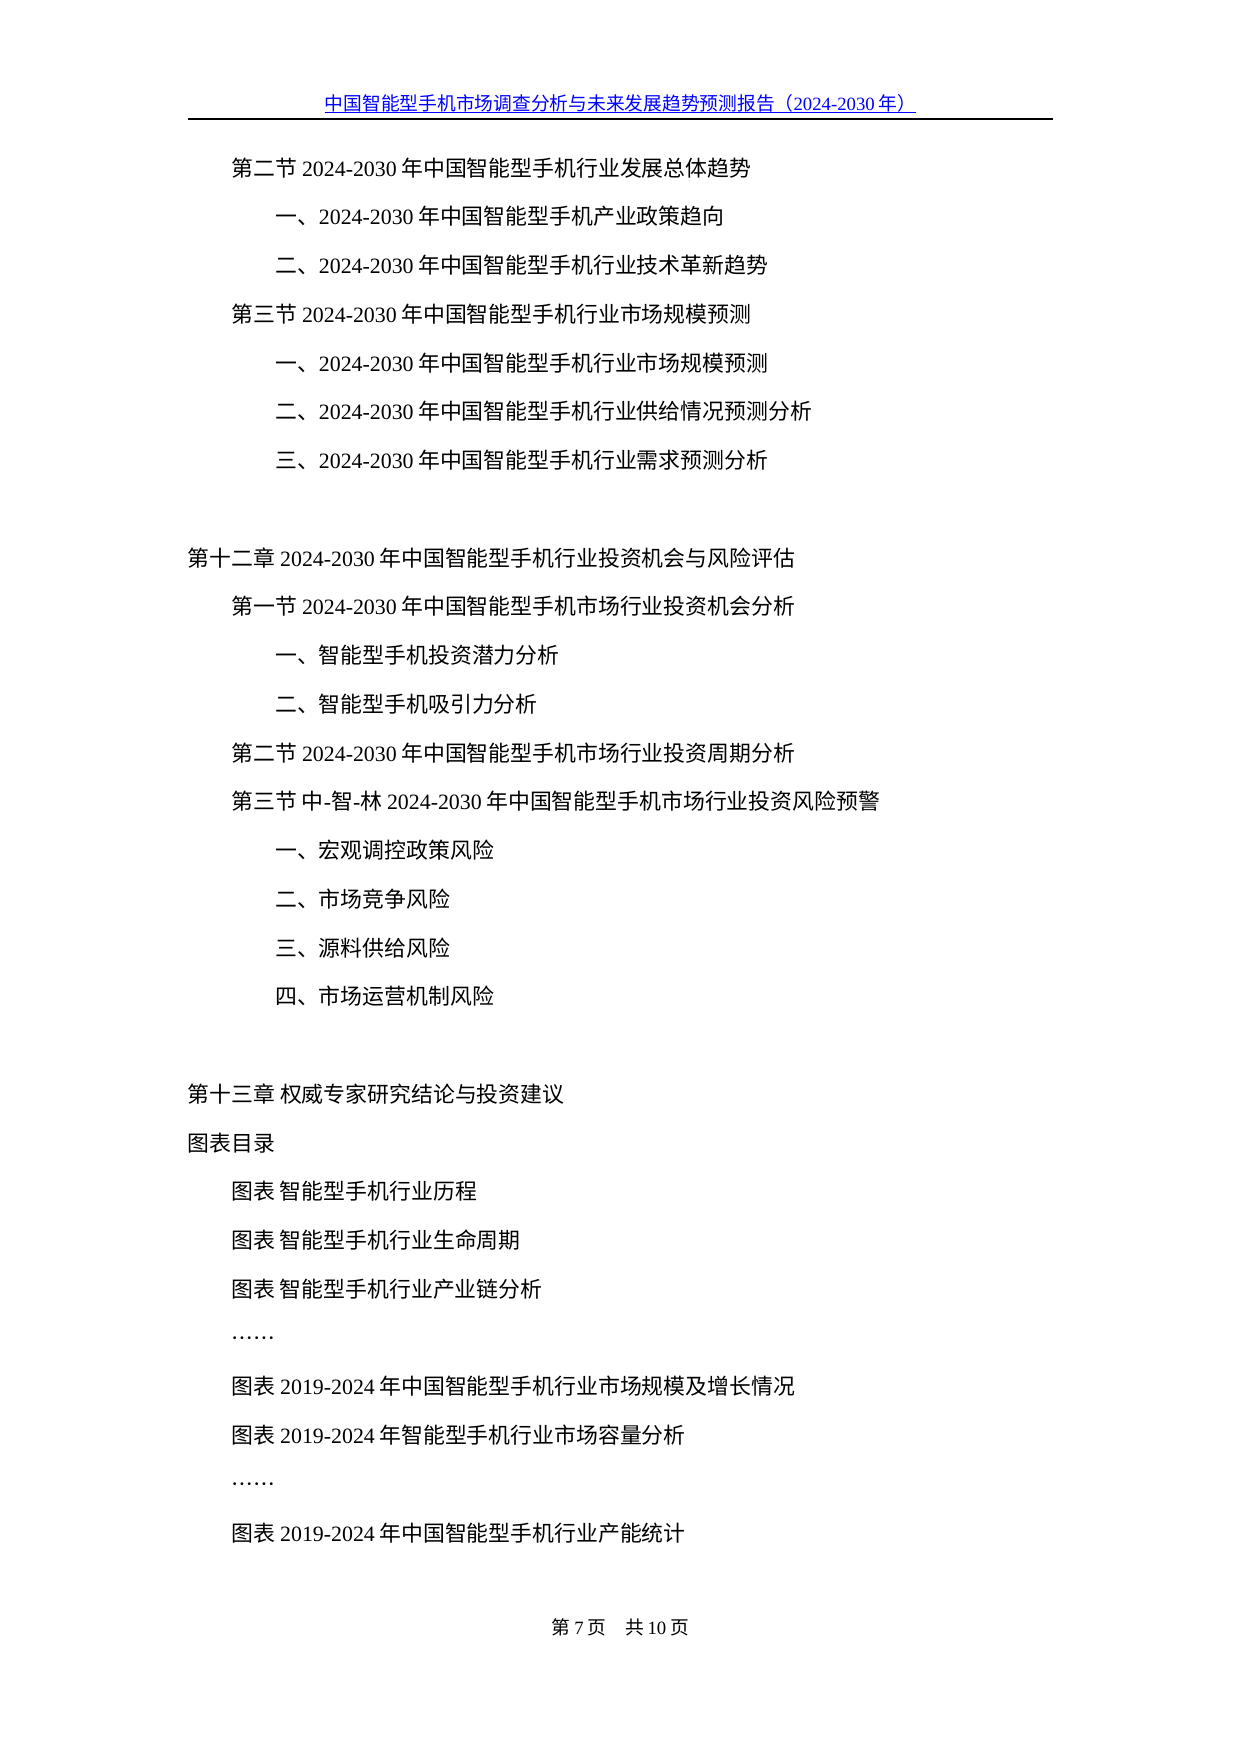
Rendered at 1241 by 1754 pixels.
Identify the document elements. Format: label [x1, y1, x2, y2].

text [187, 150, 1053, 1548]
